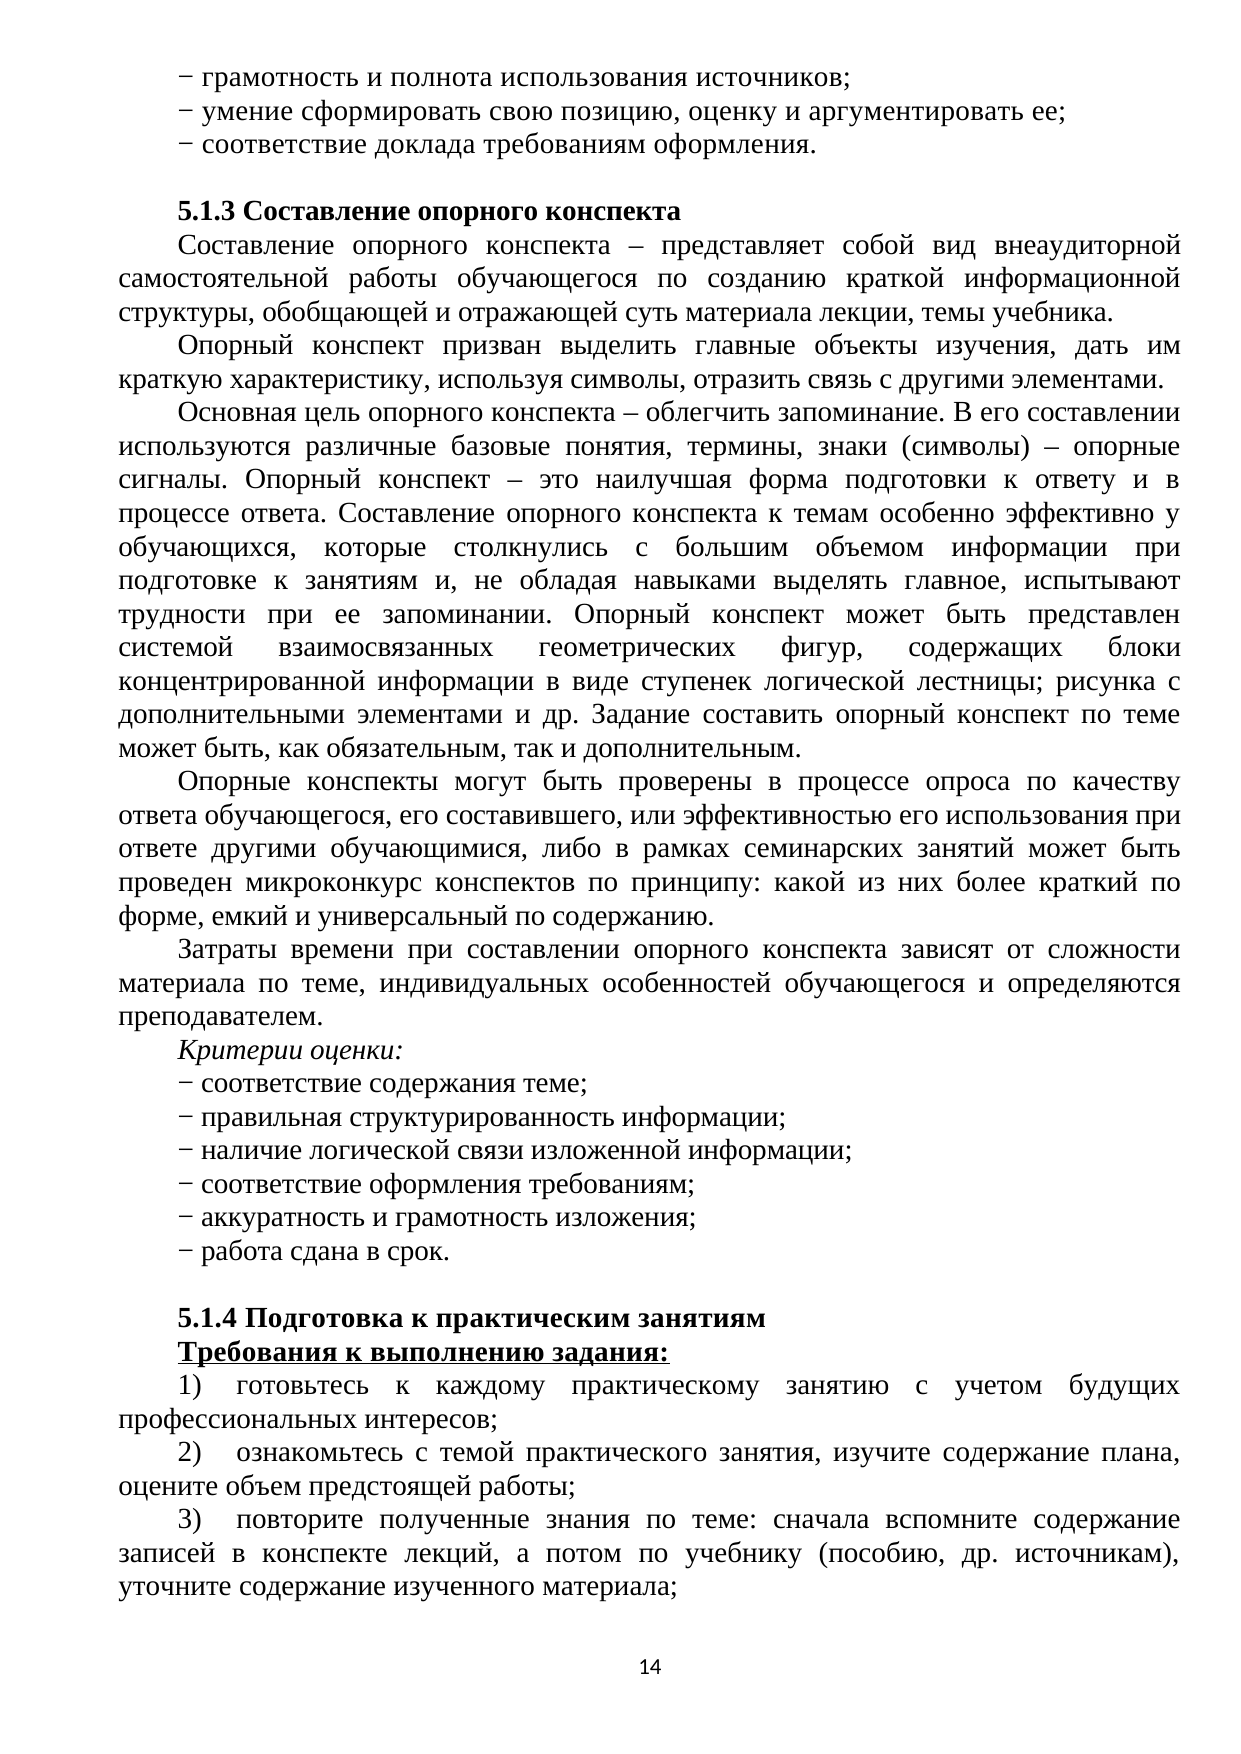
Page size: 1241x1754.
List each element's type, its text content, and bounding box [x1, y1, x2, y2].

text Опорные конспекты могут быть проверены в процессе опроса по качеству ответа обучающегося, его составившего, или эффективностью его использования при ответе другими обучающимися, либо в рамках семинарских занятий может быть проведен микроконкурс конспектов по принципу: какой из них более краткий по форме, емкий и универсальный по содержанию. [118, 763, 1181, 931]
text Основная цель опорного конспекта – облегчить запоминание. В его составлении используются различные базовые понятия, термины, знаки (символы) – опорные сигналы. Опорный конспект – это наилучшая форма подготовки к ответу и в процессе ответа. Составление опорного конспекта к темам особенно эффективно у обучающихся, которые столкнулись с большим объемом информации при подготовке к занятиям и, не обладая навыками выделять главное, испытывают трудности при ее запоминании. Опорный конспект может быть представлен системой взаимосвязанных геометрических фигур, содержащих блоки концентрированной информации в виде ступенек логической лестницы; рисунка с дополнительными элементами и др. Задание составить опорный конспект по теме может быть, как обязательным, так и дополнительным. [118, 394, 1181, 763]
text Затраты времени при составлении опорного конспекта зависят от сложности материала по теме, индивидуальных особенностей обучающегося и определяются преподавателем. [118, 931, 1181, 1032]
text − соответствие оформления требованиям; [118, 1166, 1181, 1199]
text Составление опорного конспекта – представляет собой вид внеаудиторной самостоятельной работы обучающегося по созданию краткой информационной структуры, обобщающей и отражающей суть материала лекции, темы учебника. [118, 227, 1181, 327]
text − аккуратность и грамотность изложения; [118, 1199, 1181, 1233]
text − грамотность и полнота использования источников; [118, 59, 1181, 93]
list ознакомьтесь с темой практического занятия, изучите содержание плана, оцените объем предстоящей работы; [118, 1434, 1181, 1501]
text 5.1.4 Подготовка к практическим занятиям [177, 1300, 1181, 1334]
text 5.1.3 Составление опорного конспекта [177, 193, 1181, 227]
text − соответствие доклада требованиям оформления. [118, 126, 1181, 160]
text − умение сформировать свою позицию, оценку и аргументировать ее; [118, 93, 1181, 126]
text Критерии оценки: [118, 1032, 1181, 1065]
text − работа сдана в срок. [118, 1233, 1181, 1267]
text − наличие логической связи изложенной информации; [118, 1132, 1181, 1166]
text Требования к выполнению задания: [118, 1334, 1181, 1367]
text − соответствие содержания теме; [118, 1065, 1181, 1099]
list повторите полученные знания по теме: сначала вспомните содержание записей в конспекте лекций, а потом по учебнику (пособию, др. источникам), уточните содержание изученного материала; [118, 1501, 1181, 1602]
list готовьтесь к каждому практическому занятию с учетом будущих профессиональных интересов; [118, 1367, 1181, 1434]
text Опорный конспект призван выделить главные объекты изучения, дать им краткую характеристику, используя символы, отразить связь с другими элементами. [118, 327, 1181, 394]
text − правильная структурированность информации; [118, 1099, 1181, 1132]
